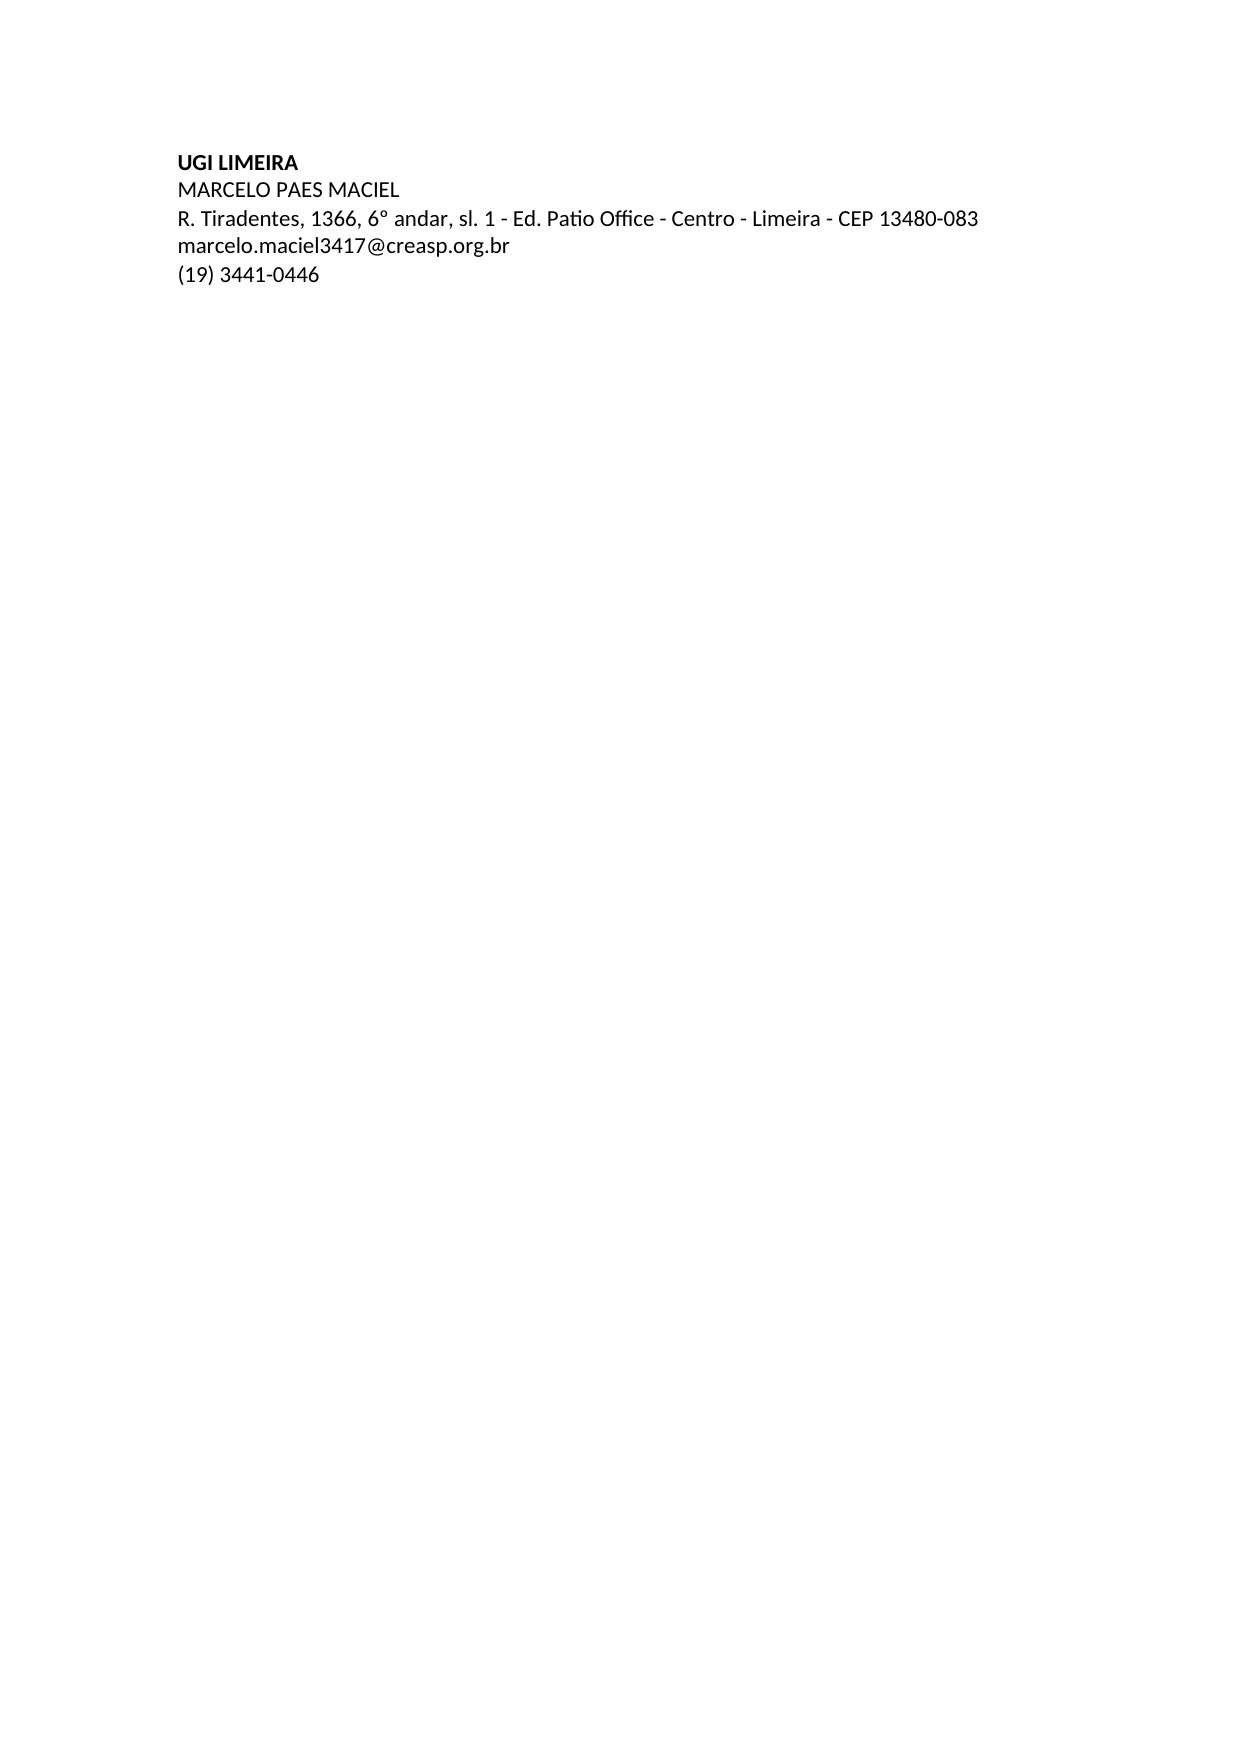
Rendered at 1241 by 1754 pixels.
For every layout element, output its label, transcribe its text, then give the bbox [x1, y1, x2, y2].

text marcelo.maciel3417@creasp.org.br [177, 232, 1063, 260]
text (19) 3441-0446 [177, 260, 1063, 288]
text R. Tiradentes, 1366, 6º andar, sl. 1 - Ed. Patio Office - Centro - Limeira - CEP 13480-083 [177, 204, 1063, 232]
text MARCELO PAES MACIEL [177, 176, 1063, 204]
text UGI LIMEIRA [177, 148, 1063, 176]
